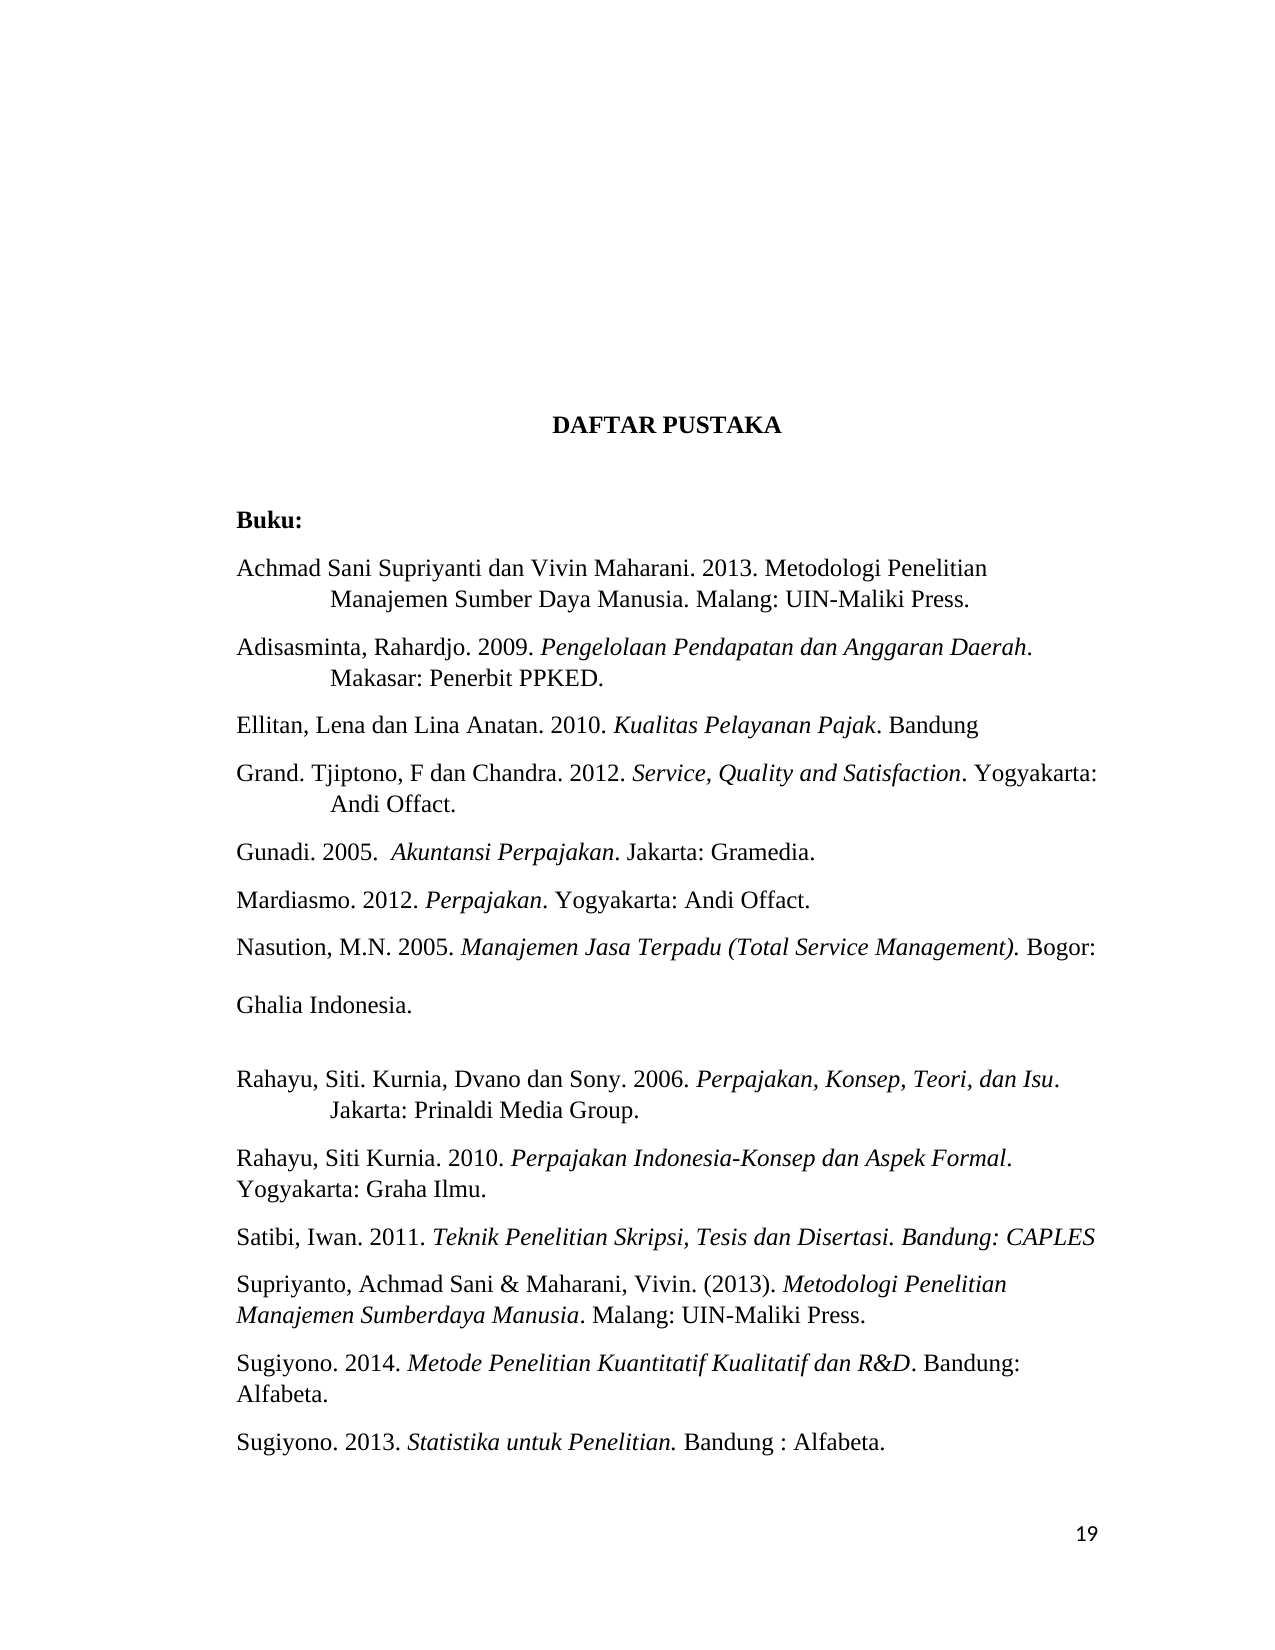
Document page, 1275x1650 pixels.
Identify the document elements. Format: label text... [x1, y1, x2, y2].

text Sugiyono. 2014. Metode Penelitian Kuantitatif Kualitatif dan R&D. Bandung: Alfabeta. [236, 1348, 1098, 1408]
text Ellitan, Lena dan Lina Anatan. 2010. Kualitas Pelayanan Pajak. Bandung [236, 711, 1098, 739]
text Rahayu, Siti Kurnia. 2010. Perpajakan Indonesia-Konsep dan Aspek Formal. Yogyakarta: Graha Ilmu. [236, 1143, 1098, 1203]
text Grand. Tjiptono, F dan Chandra. 2012. Service, Quality and Satisfaction. Yogyakarta: Andi Offact. [236, 758, 1098, 818]
text Rahayu, Siti. Kurnia, Dvano dan Sony. 2006. Perpajakan, Konsep, Teori, dan Isu. Jakarta: Prinaldi Media Group. [236, 1064, 1098, 1124]
text Mardiasmo. 2012. Perpajakan. Yogyakarta: Andi Offact. [236, 885, 1098, 913]
text Gunadi. 2005. Akuntansi Perpajakan. Jakarta: Gramedia. [236, 837, 1098, 866]
text Satibi, Iwan. 2011. Teknik Penelitian Skripsi, Tesis dan Disertasi. Bandung: CAPLES [236, 1222, 1098, 1250]
text Sugiyono. 2013. Statistika untuk Penelitian. Bandung : Alfabeta. [236, 1427, 1098, 1456]
text Nasution, M.N. 2005. Manajemen Jasa Terpadu (Total Service Management). Bogor: Ghalia Indonesia. [236, 932, 1098, 1019]
text Buku: [236, 505, 1098, 534]
text Supriyanto, Achmad Sani & Maharani, Vivin. (2013). Metodologi Penelitian Manajemen Sumberdaya Manusia. Malang: UIN-Maliki Press. [236, 1269, 1098, 1329]
text DAFTAR PUSTAKA [236, 410, 1098, 439]
text Adisasminta, Rahardjo. 2009. Pengelolaan Pendapatan dan Anggaran Daerah. Makasar: Penerbit PPKED. [236, 632, 1098, 692]
text Achmad Sani Supriyanti dan Vivin Maharani. 2013. Metodologi Penelitian Manajemen Sumber Daya Manusia. Malang: UIN-Maliki Press. [236, 553, 1098, 613]
